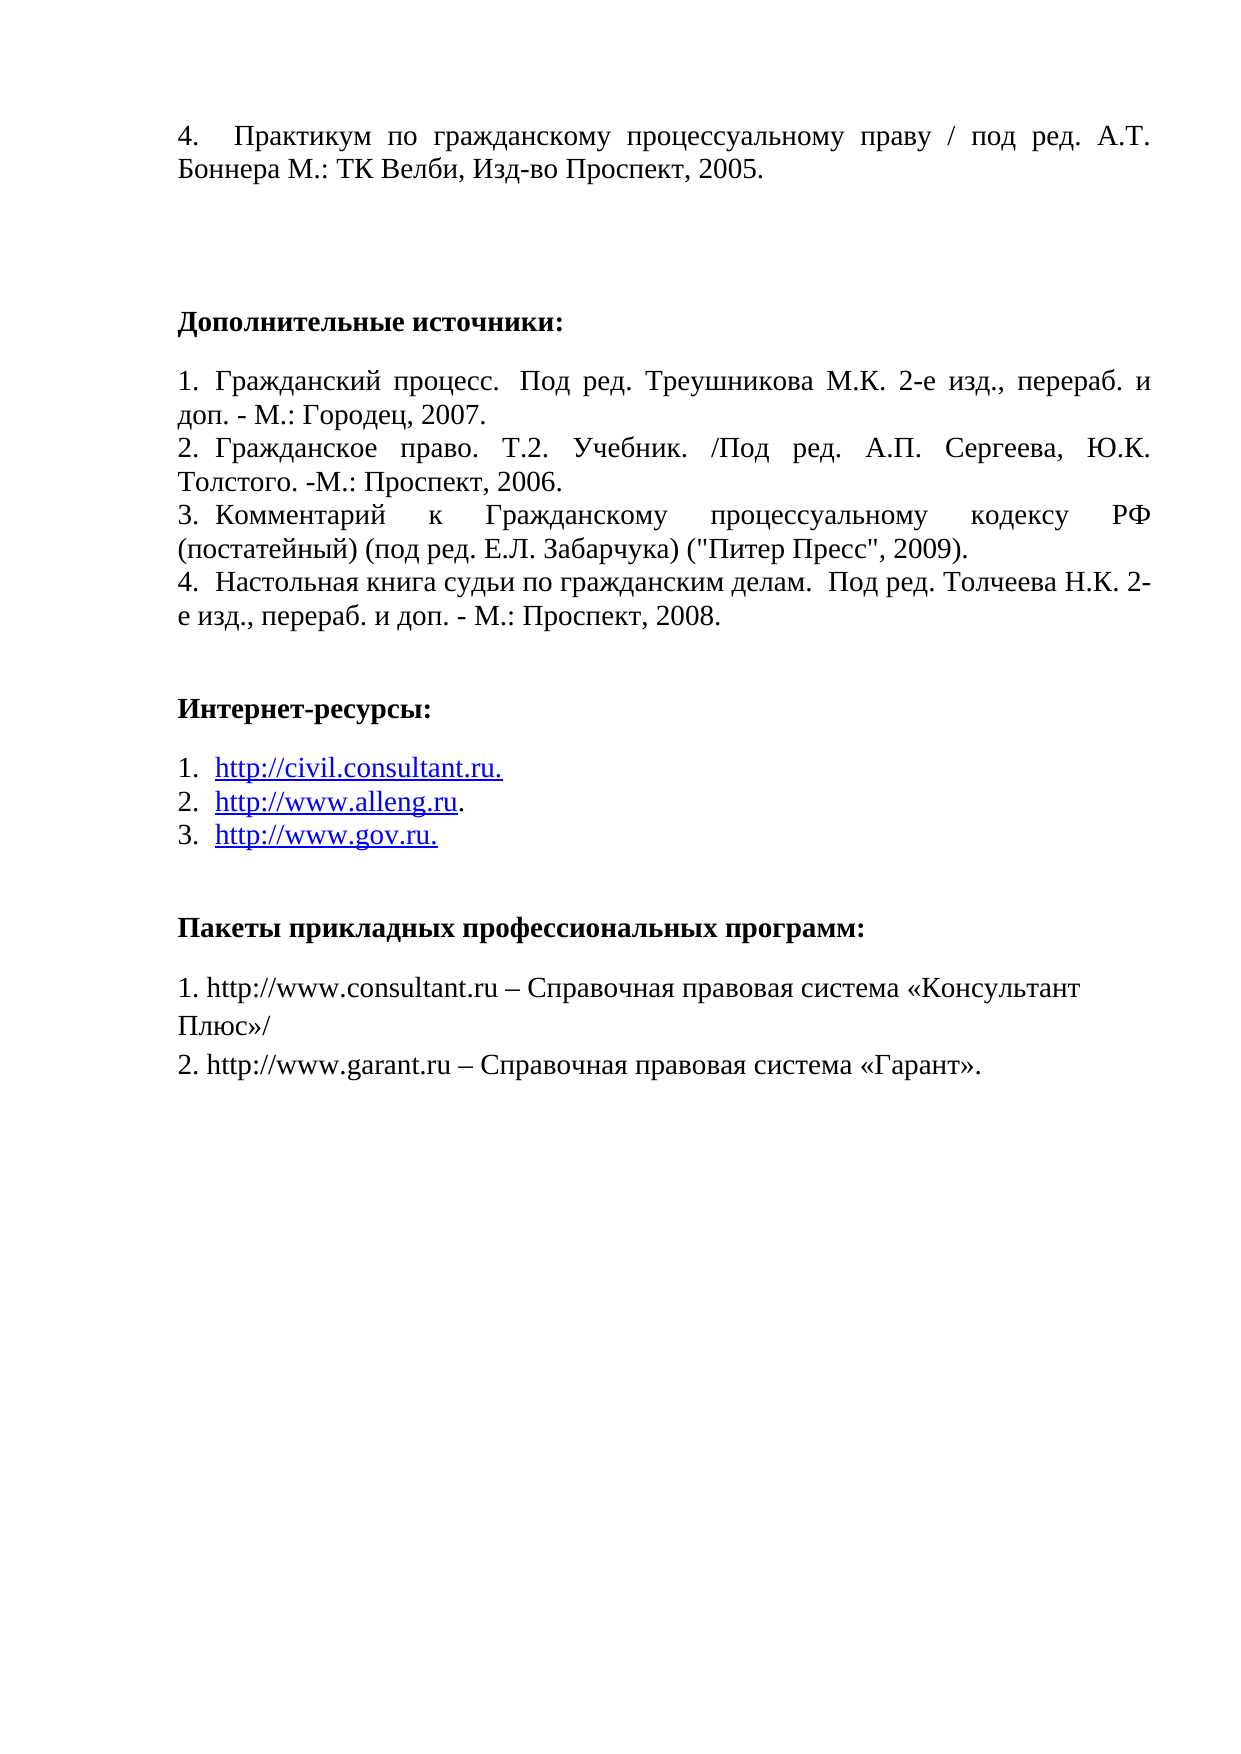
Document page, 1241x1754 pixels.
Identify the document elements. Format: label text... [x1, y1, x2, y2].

text 2. http://www.garant.ru – Справочная правовая система «Гарант». [177, 1047, 1152, 1080]
text Пакеты прикладных профессиональных программ: [177, 910, 1152, 944]
text 1. http://www.consultant.ru – Справочная правовая система «Консультант [177, 970, 1152, 1003]
text Интернет-ресурсы: [177, 691, 1152, 724]
list Комментарий к Гражданскому процессуальному кодексу РФ (постатейный) (под ред. Е.Л. Забарчука) ("Питер Пресс", 2009). [177, 497, 1152, 564]
list http://www.gov.ru. [177, 817, 1152, 851]
list Настольная книга судьи по гражданским делам. Под ред. Толчеева Н.К. 2-е изд., перераб. и доп. - М.: Проспект, 2008. [177, 564, 1152, 632]
list http://civil.consultant.ru. [177, 750, 1152, 784]
list Практикум по гражданскому процессуальному праву / под ред. А.Т. Боннера М.: ТК Велби, Изд-во Проспект, 2005. [177, 118, 1152, 185]
text Дополнительные источники: [177, 304, 1152, 337]
text Плюс»/ [177, 1008, 1152, 1042]
list Гражданское право. Т.2. Учебник. /Под ред. А.П. Сергеева, Ю.К. Толстого. -М.: Проспект, 2006. [177, 430, 1152, 497]
list Гражданский процесс. Под ред. Треушникова М.К. 2-е изд., перераб. и доп. - М.: Городец, 2007. [177, 363, 1152, 430]
list http://www.alleng.ru. [177, 784, 1152, 817]
